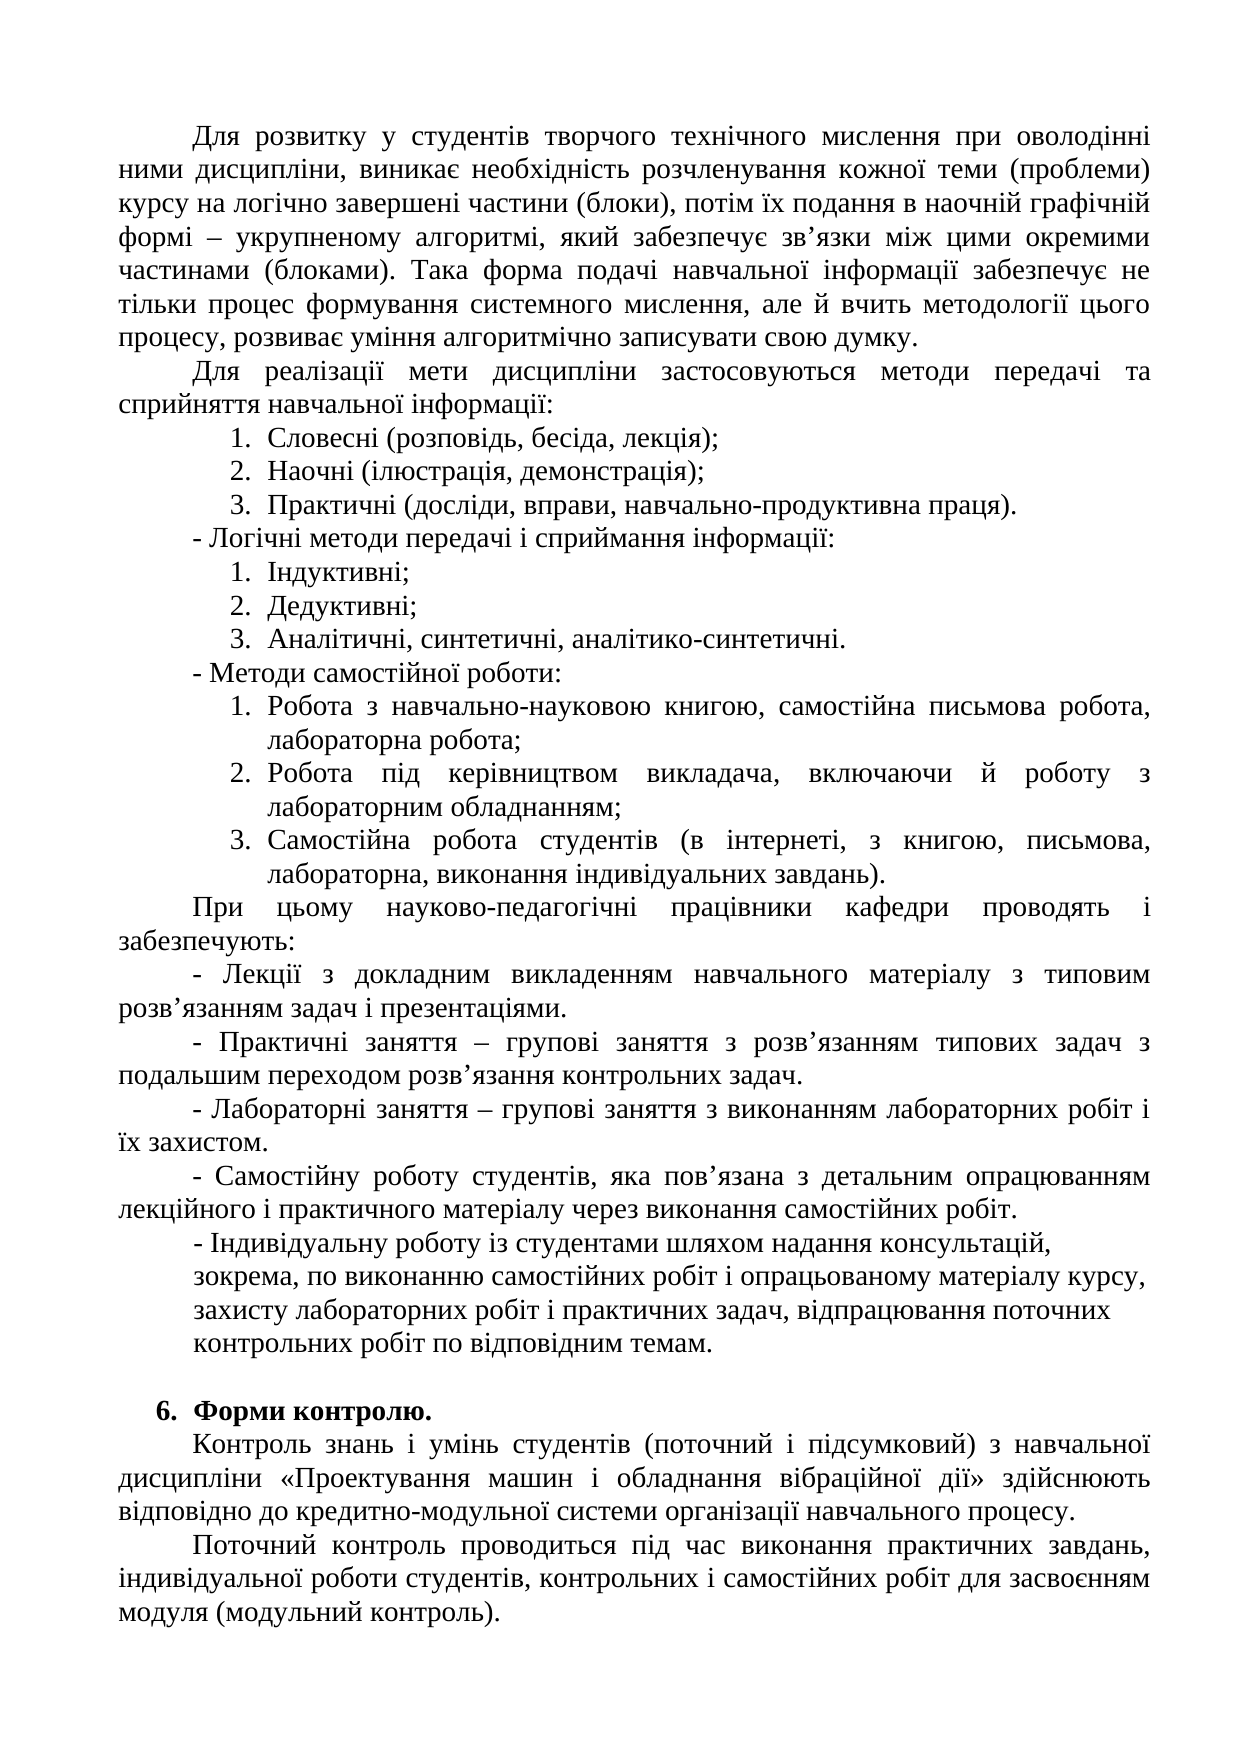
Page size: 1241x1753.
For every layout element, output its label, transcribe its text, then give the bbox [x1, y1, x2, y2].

text Поточний контроль проводиться під час виконання практичних завдань, індивідуальної роботи студентів, контрольних і самостійних робіт для засвоєнням модуля (модульний контроль). [118, 1527, 1152, 1627]
text - Індивідуальну роботу із студентами шляхом надання консультацій, зокрема, по виконанню самостійних робіт і опрацьованому матеріалу курсу, захисту лабораторних робіт і практичних задач, відпрацювання поточних контрольних робіт по відповідним темам. [193, 1225, 1152, 1359]
list Аналітичні, синтетичні, аналітико-синтетичні. [229, 621, 1152, 655]
list Наочні (ілюстрація, демонстрація); [229, 453, 1152, 487]
text - Лекції з докладним викладенням навчального матеріалу з типовим розв’язанням задач і презентаціями. [118, 957, 1152, 1024]
list Робота під керівництвом викладача, включаючи й роботу з лабораторним обладнанням; [229, 755, 1152, 822]
text - Самостійну роботу студентів, яка пов’язана з детальним опрацюванням лекційного і практичного матеріалу через виконання самостійних робіт. [118, 1158, 1152, 1225]
list Практичні (досліди, вправи, навчально-продуктивна праця). [229, 487, 1152, 521]
list Словесні (розповідь, бесіда, лекція); [229, 420, 1152, 453]
text - Логічні методи передачі і сприймання інформації: [118, 521, 1152, 554]
list Робота з навчально-науковою книгою, самостійна письмова робота, лабораторна робота; [229, 688, 1152, 755]
text Для реалізації мети дисципліни застосовуються методи передачі та сприйняття навчальної інформації: [118, 353, 1152, 420]
list Дедуктивні; [229, 588, 1152, 621]
text Контроль знань і умінь студентів (поточний і підсумковий) з навчальної дисципліни «Проектування машин і обладнання вібраційної дії» здійснюють відповідно до кредитно-модульної системи організації навчального процесу. [118, 1426, 1152, 1527]
list Індуктивні; [229, 554, 1152, 588]
text - Методи самостійної роботи: [118, 655, 1152, 688]
text - Практичні заняття – групові заняття з розв’язанням типових задач з подальшим переходом розв’язання контрольних задач. [118, 1024, 1152, 1091]
list Самостійна робота студентів (в інтернеті, з книгою, письмова, лабораторна, виконання індивідуальних завдань). [229, 822, 1152, 889]
list Форми контролю. [156, 1393, 1152, 1426]
text Для розвитку у студентів творчого технічного мислення при оволодінні ними дисципліни, виникає необхідність розчленування кожної теми (проблеми) курсу на логічно завершені частини (блоки), потім їх подання в наочній графічній формі – укрупненому алгоритмі, який забезпечує зв’язки між цими окремими частинами (блоками). Така форма подачі навчальної інформації забезпечує не тільки процес формування системного мислення, але й вчить методології цього процесу, розвиває уміння алгоритмічно записувати свою думку. [118, 118, 1152, 353]
text При цьому науково-педагогічні працівники кафедри проводять і забезпечують: [118, 889, 1152, 957]
text - Лабораторні заняття – групові заняття з виконанням лабораторних робіт і їх захистом. [118, 1091, 1152, 1158]
